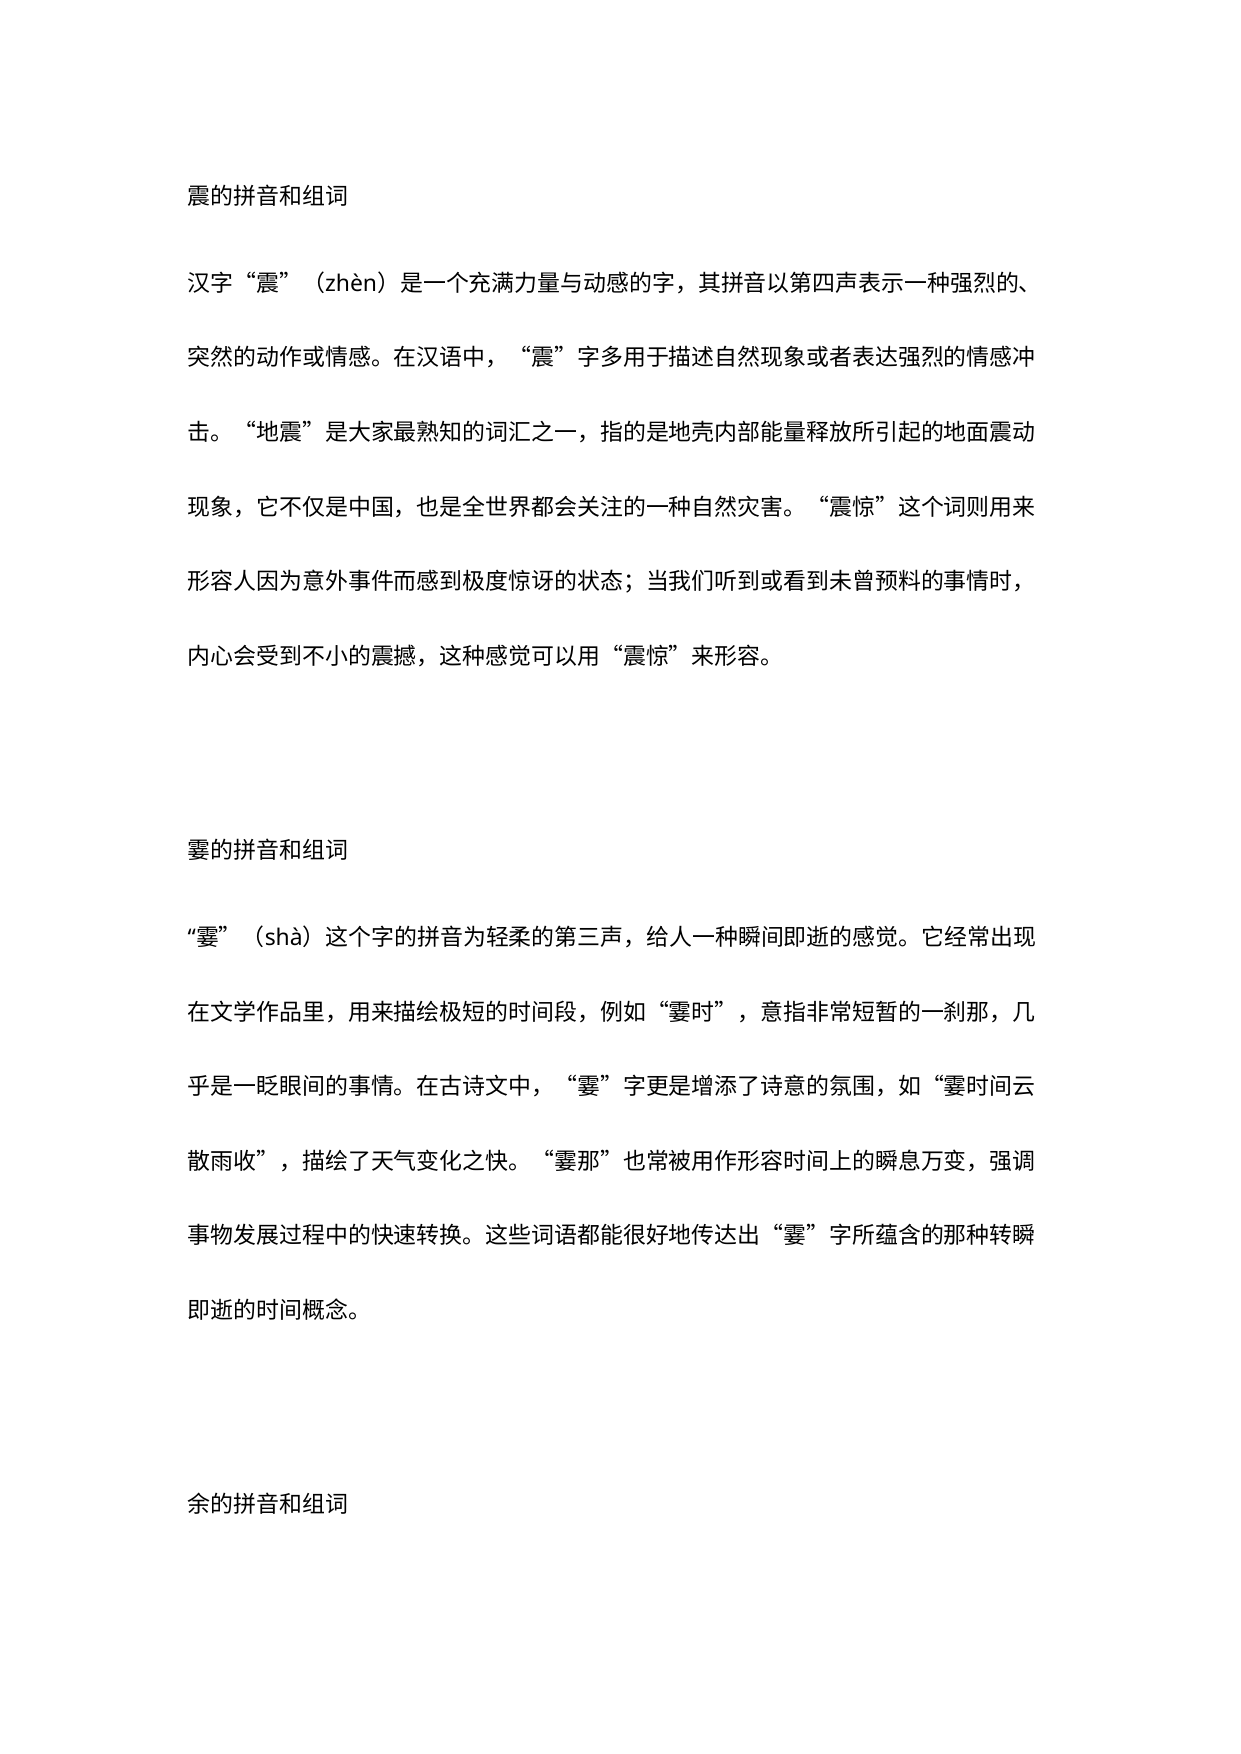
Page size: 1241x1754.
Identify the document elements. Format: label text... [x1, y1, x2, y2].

text 震的拼音和组词 [187, 162, 1053, 227]
text 汉字“震”（zhèn）是一个充满力量与动感的字，其拼音以第四声表示一种强烈的、突然的动作或情感。在汉语中，“震”字多用于描述自然现象或者表达强烈的情感冲击。“地震”是大家最熟知的词汇之一，指的是地壳内部能量释放所引起的地面震动现象，它不仅是中国，也是全世界都会关注的一种自然灾害。“震惊”这个词则用来形容人因为意外事件而感到极度惊讶的状态；当我们听到或看到未曾预料的事情时，内心会受到不小的震撼，这种感觉可以用“震惊”来形容。 [187, 248, 1053, 687]
text “霎”（shà）这个字的拼音为轻柔的第三声，给人一种瞬间即逝的感觉。它经常出现在文学作品里，用来描绘极短的时间段，例如“霎时”，意指非常短暂的一刹那，几乎是一眨眼间的事情。在古诗文中，“霎”字更是增添了诗意的氛围，如“霎时间云散雨收”，描绘了天气变化之快。“霎那”也常被用作形容时间上的瞬息万变，强调事物发展过程中的快速转换。这些词语都能很好地传达出“霎”字所蕴含的那种转瞬即逝的时间概念。 [187, 903, 1053, 1341]
text 余的拼音和组词 [187, 1471, 1053, 1536]
text 霎的拼音和组词 [187, 816, 1053, 881]
